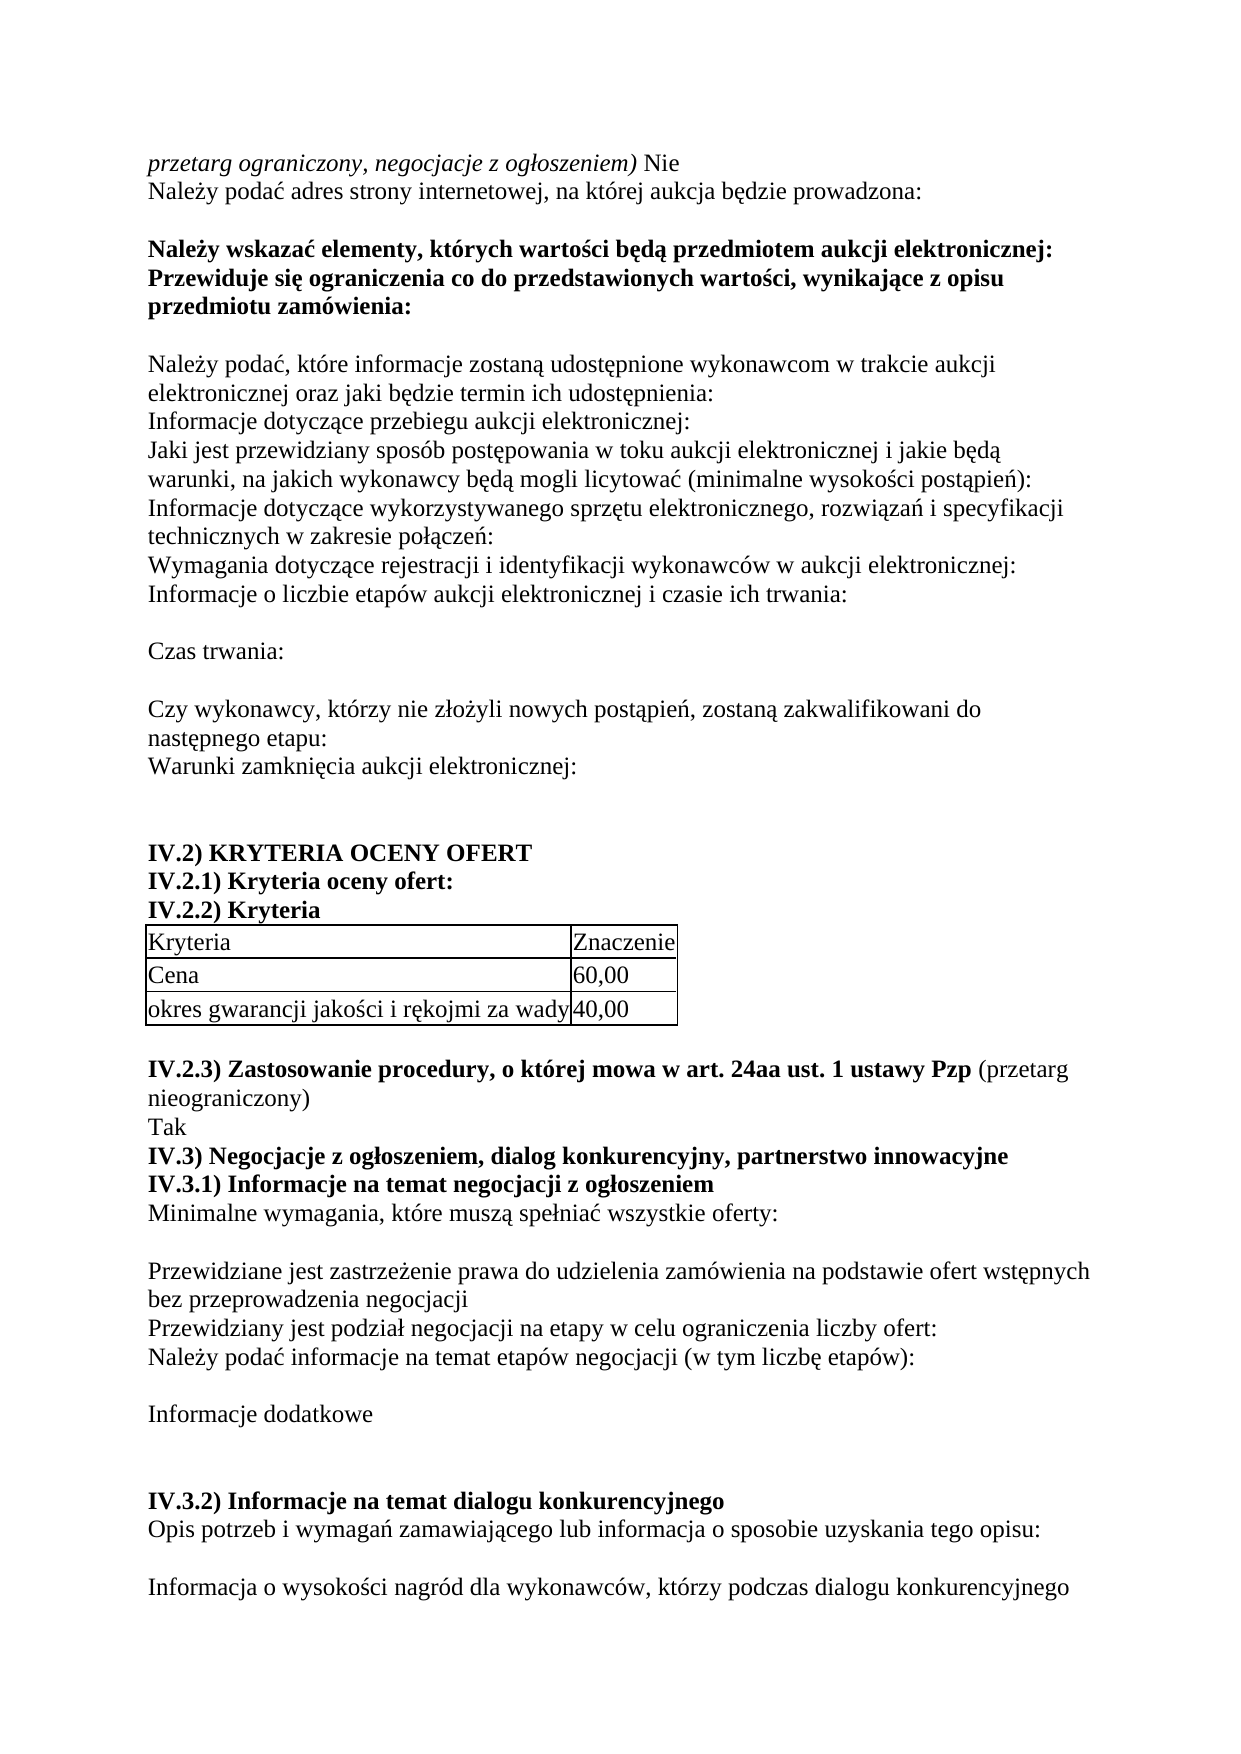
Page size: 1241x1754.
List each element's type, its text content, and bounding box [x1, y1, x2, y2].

table_header Kryteria [147, 926, 570, 957]
table_cell 40,00 [572, 991, 677, 1024]
text IV.2) KRYTERIA OCENY OFERT IV.2.1) Kryteria oceny ofert: IV.2.2) Kryteria [148, 809, 1093, 924]
table_cell 60,00 [572, 957, 677, 991]
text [148, 1026, 1093, 1601]
text Czas trwania: Czy wykonawcy, którzy nie złożyli nowych postąpień, zostaną zakwalifikowani do następnego etapu: Warunki zamknięcia aukcji elektronicznej: [148, 608, 1093, 809]
table_cell Cena [147, 959, 570, 991]
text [148, 148, 1093, 608]
table_header Znaczenie [572, 926, 677, 957]
table_cell okres gwarancji jakości i rękojmi za wady [147, 992, 570, 1024]
